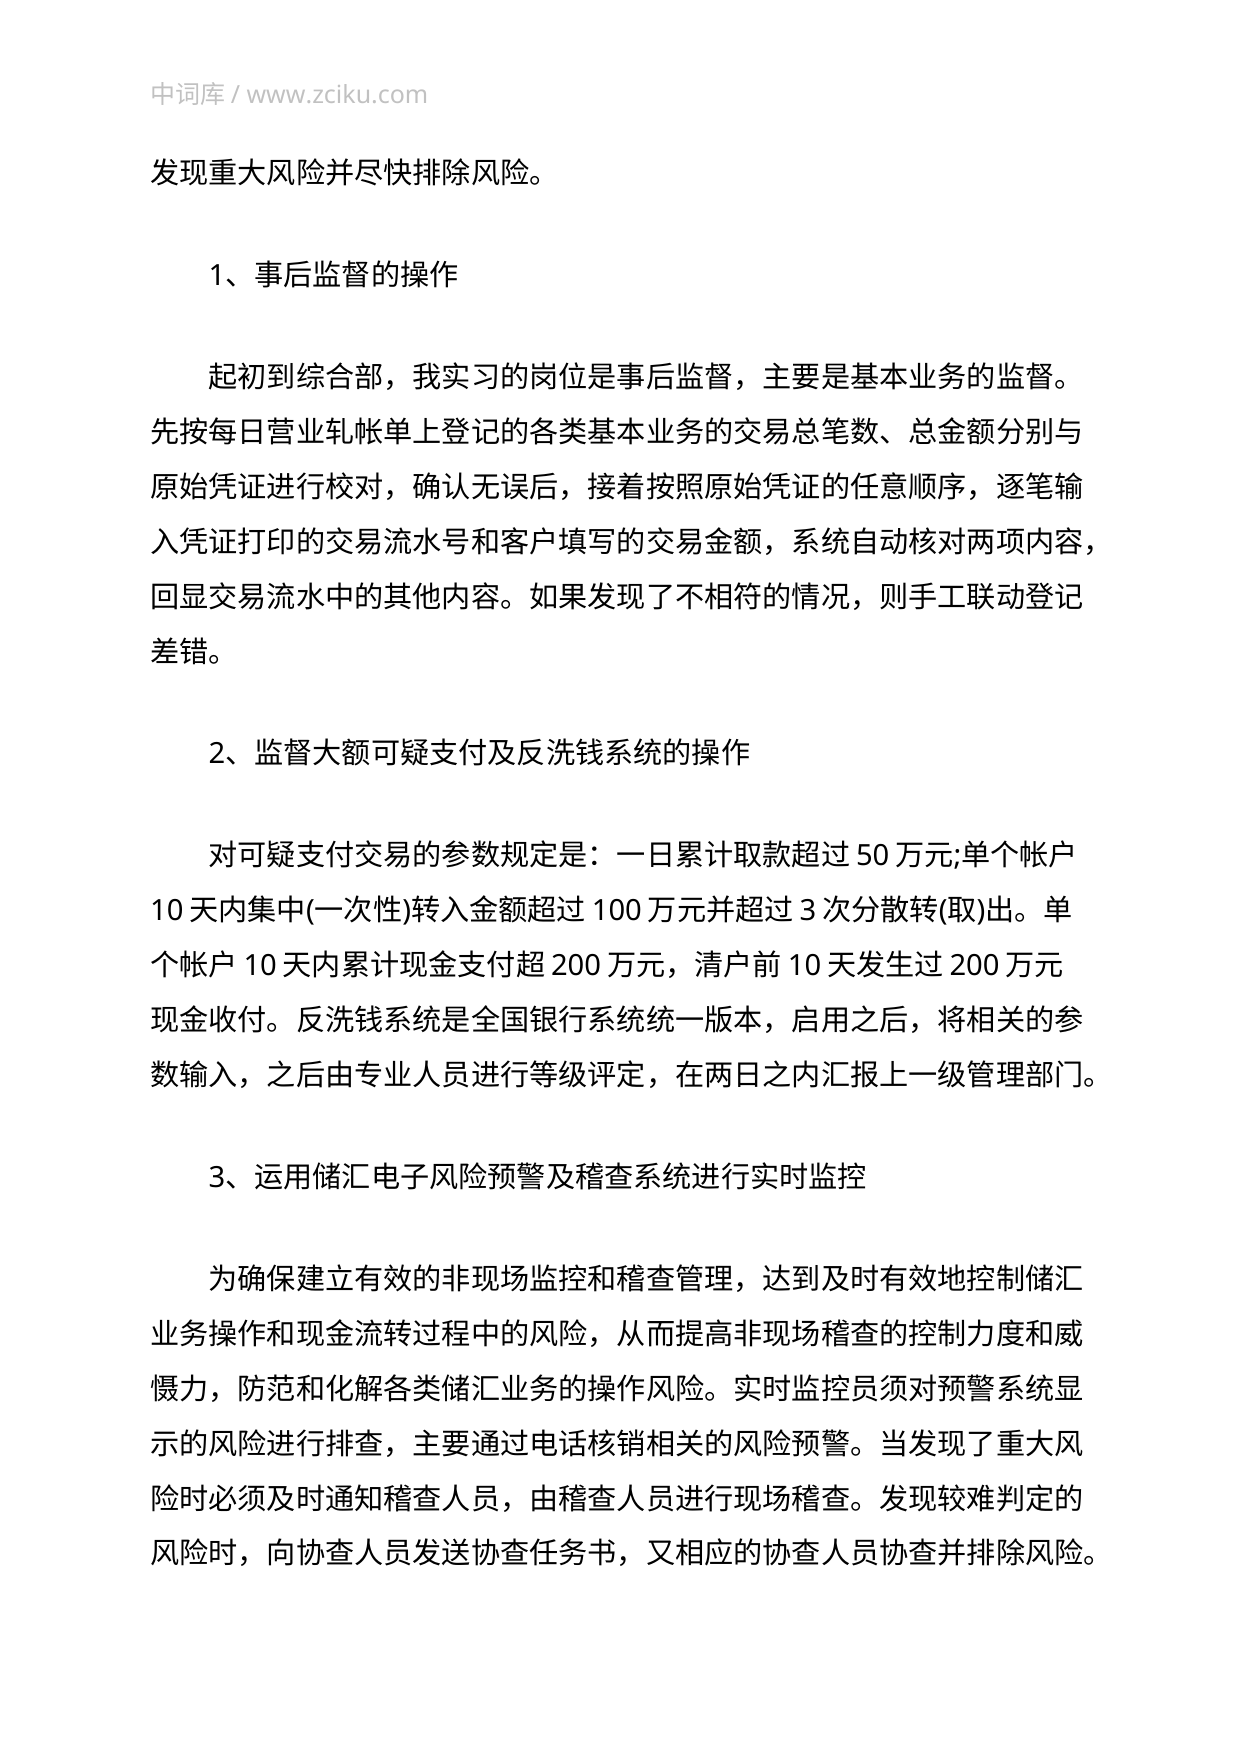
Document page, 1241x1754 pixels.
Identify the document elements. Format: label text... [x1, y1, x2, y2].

text 为确保建立有效的非现场监控和稽查管理，达到及时有效地控制储汇业务操作和现金流转过程中的风险，从而提高非现场稽查的控制力度和威慑力，防范和化解各类储汇业务的操作风险。实时监控员须对预警系统显示的风险进行排查，主要通过电话核销相关的风险预警。当发现了重大风险时必须及时通知稽查人员，由稽查人员进行现场稽查。发现较难判定的风险时，向协查人员发送协查任务书，又相应的协查人员协查并排除风险。 [150, 1256, 1090, 1572]
text 2、监督大额可疑支付及反洗钱系统的操作 [150, 730, 1090, 772]
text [150, 150, 1090, 192]
text 对可疑支付交易的参数规定是：一日累计取款超过50万元;单个帐户10天内集中(一次性)转入金额超过100万元并超过3次分散转(取)出。单个帐户10天内累计现金支付超200万元，清户前10天发生过200万元现金收付。反洗钱系统是全国银行系统统一版本，启用之后，将相关的参数输入，之后由专业人员进行等级评定，在两日之内汇报上一级管理部门。 [150, 832, 1090, 1094]
text 3、运用储汇电子风险预警及稽查系统进行实时监控 [150, 1154, 1090, 1196]
text 起初到综合部，我实习的岗位是事后监督，主要是基本业务的监督。先按每日营业轧帐单上登记的各类基本业务的交易总笔数、总金额分别与原始凭证进行校对，确认无误后，接着按照原始凭证的任意顺序，逐笔输入凭证打印的交易流水号和客户填写的交易金额，系统自动核对两项内容，回显交易流水中的其他内容。如果发现了不相符的情况，则手工联动登记差错。 [150, 354, 1090, 671]
text 1、事后监督的操作 [150, 252, 1090, 294]
